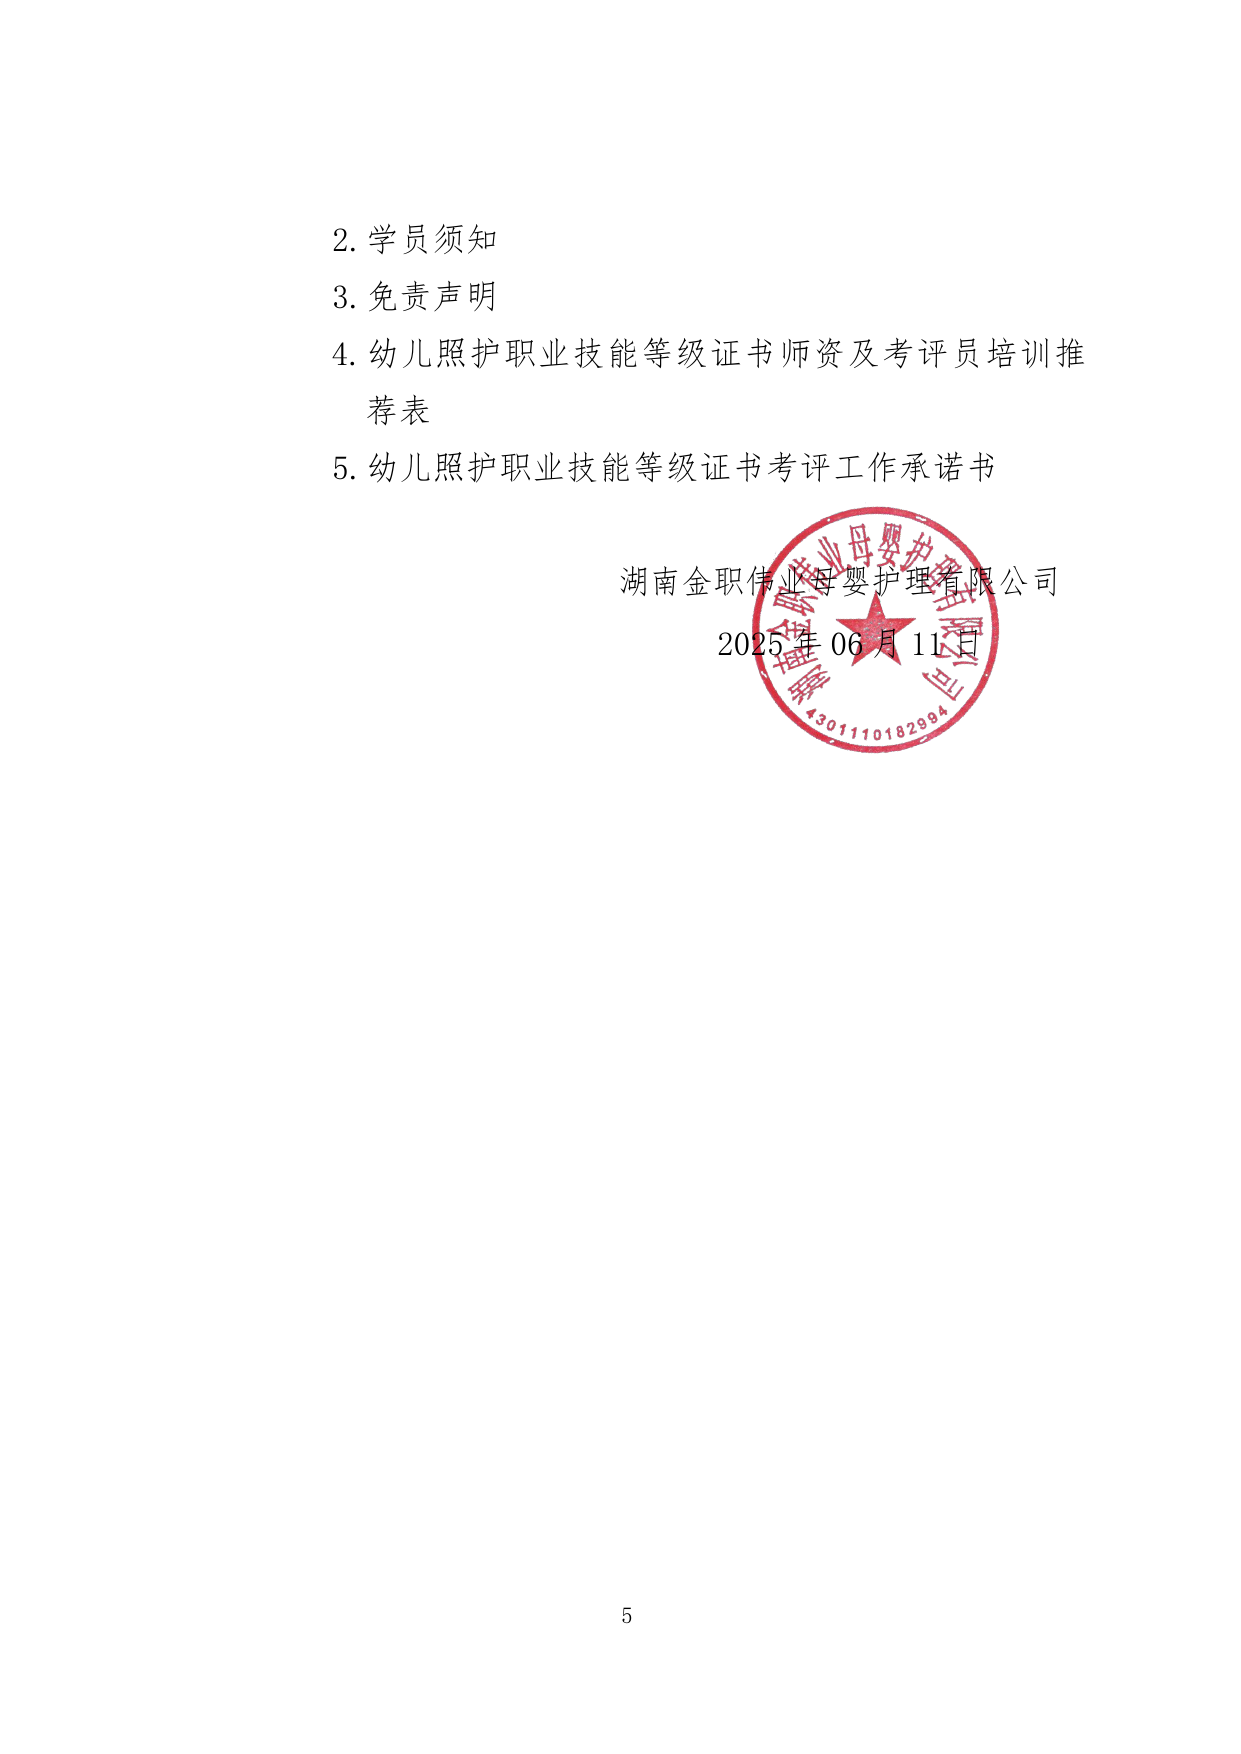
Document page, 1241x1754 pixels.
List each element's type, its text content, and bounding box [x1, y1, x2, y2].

list 4.幼儿照护职业技能等级证书师资及考评员培训推荐表 [331, 332, 1087, 427]
picture [751, 502, 1000, 560]
picture [751, 659, 1000, 754]
list 5.幼儿照护职业技能等级证书考评工作承诺书 [165, 446, 1087, 484]
text 湖南金职伟业母婴护理有限公司 [165, 560, 1086, 598]
list 3.免责声明 [165, 276, 1087, 313]
list 2.学员须知 [165, 218, 1087, 257]
text 2025年06月11日 [165, 622, 1086, 659]
picture [751, 598, 1000, 622]
